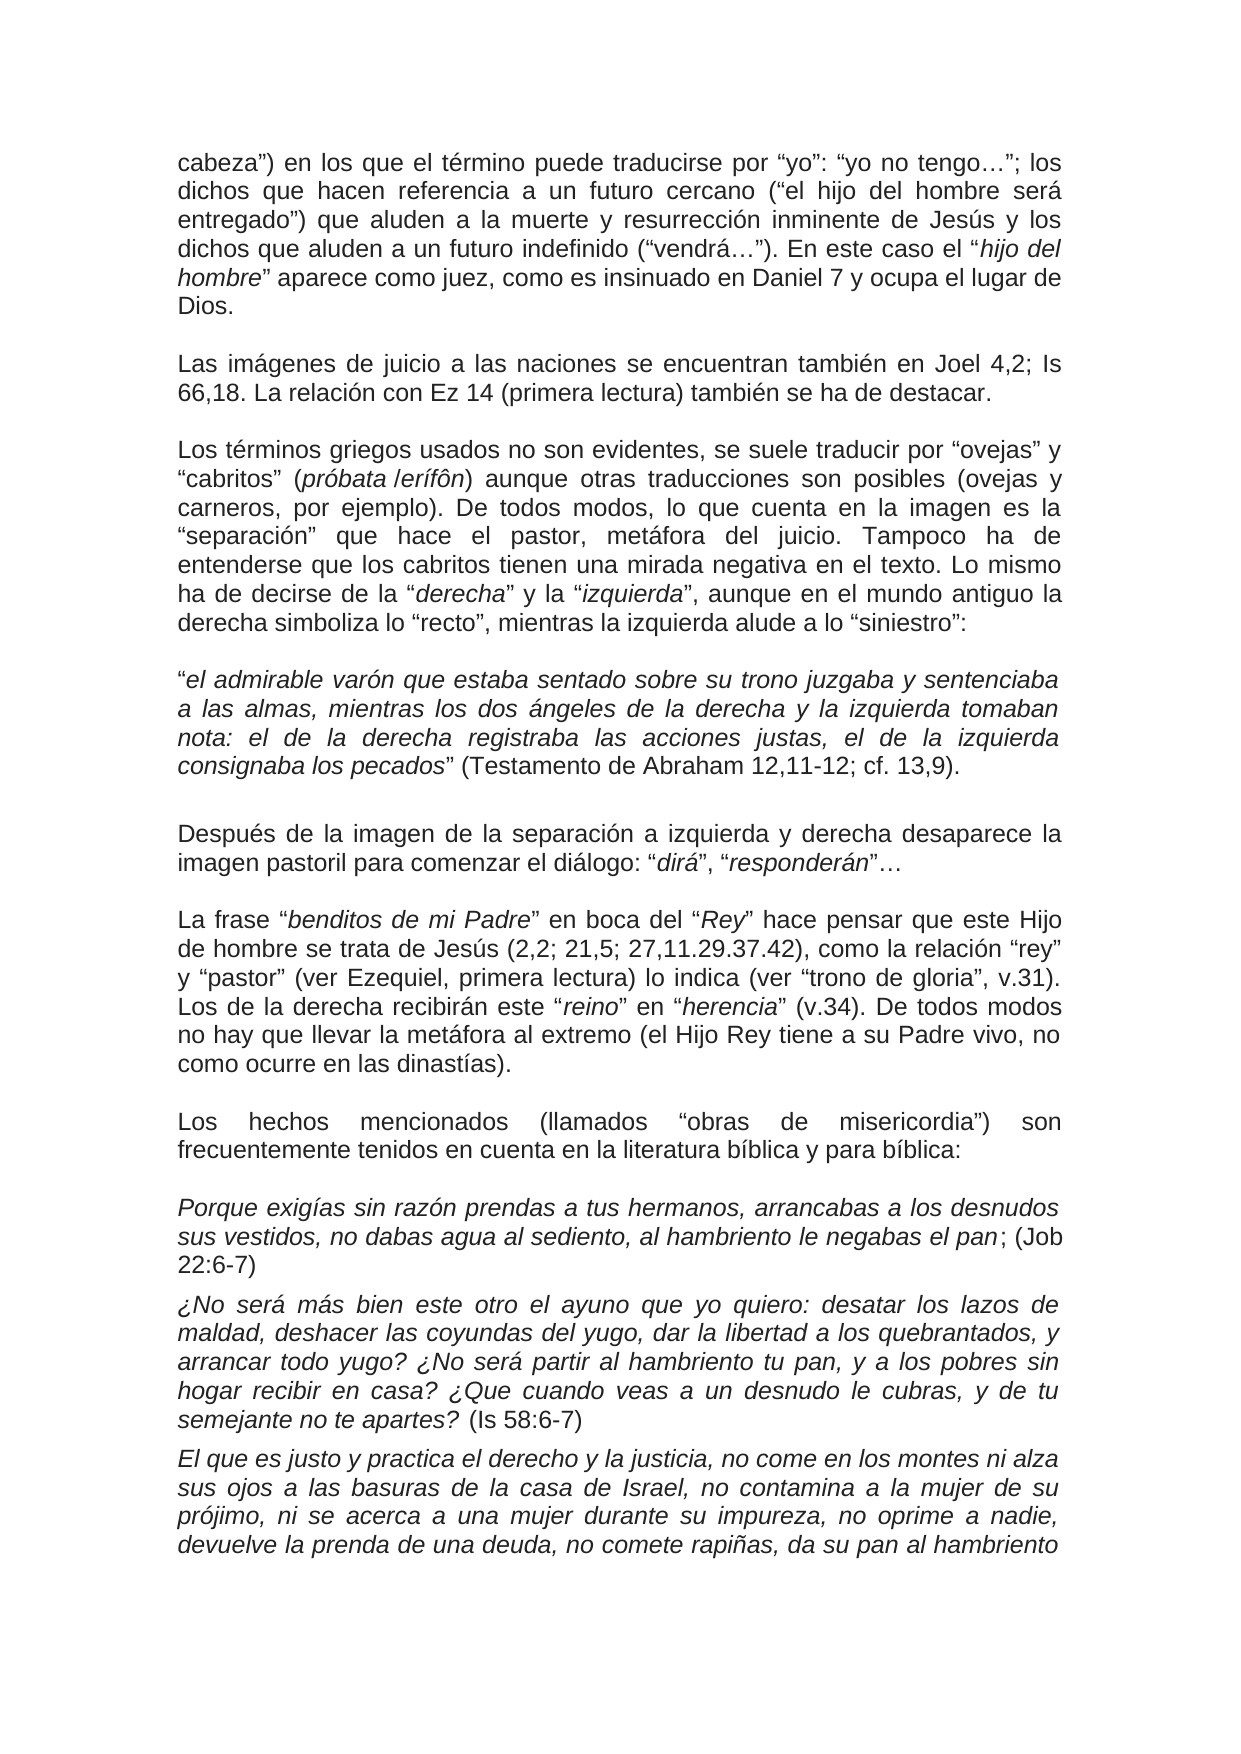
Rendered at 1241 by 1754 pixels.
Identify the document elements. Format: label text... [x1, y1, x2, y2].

text “el admirable varón que estaba sentado sobre su trono juzgaba y sentenciaba a las almas, mientras los dos ángeles de la derecha y la izquierda tomaban nota: el de la derecha registraba las acciones justas, el de la izquierda consignaba los pecados” (Testamento de Abraham 12,11-12; cf. 13,9). [177, 665, 1063, 780]
text ¿No será más bien este otro el ayuno que yo quiero: desatar los lazos de maldad, deshacer las coyundas del yugo, dar la libertad a los quebrantados, y arrancar todo yugo? ¿No será partir al hambriento tu pan, y a los pobres sin hogar recibir en casa? ¿Que cuando veas a un desnudo le cubras, y de tu semejante no te apartes? (Is 58:6-7) [177, 1290, 1063, 1433]
text La frase “benditos de mi Padre” en boca del “Rey” hace pensar que este Hijo de hombre se trata de Jesús (2,2; 21,5; 27,11.29.37.42), como la relación “rey” y “pastor” (ver Ezequiel, primera lectura) lo indica (ver “trono de gloria”, v.31). Los de la derecha recibirán este “reino” en “herencia” (v.34). De todos modos no hay que llevar la metáfora al extremo (el Hijo Rey tiene a su Padre vivo, no como ocurre en las dinastías). [177, 906, 1063, 1078]
text Porque exigías sin razón prendas a tus hermanos, arrancabas a los desnudos sus vestidos, no dabas agua al sediento, al hambriento le negabas el pan; (Job 22:6-7) [177, 1193, 1063, 1279]
text Las imágenes de juicio a las naciones se encuentran también en Joel 4,2; Is 66,18. La relación con Ez 14 (primera lectura) también se ha de destacar. [177, 349, 1063, 406]
text Después de la imagen de la separación a izquierda y derecha desaparece la imagen pastoril para comenzar el diálogo: “dirá”, “responderán”… [177, 819, 1063, 877]
text Los términos griegos usados no son evidentes, se suele traducir por “ovejas” y “cabritos” (próbata /erífôn) aunque otras traducciones son posibles (ovejas y carneros, por ejemplo). De todos modos, lo que cuenta en la imagen es la “separación” que hace el pastor, metáfora del juicio. Tampoco ha de entenderse que los cabritos tienen una mirada negativa en el texto. Lo mismo ha de decirse de la “derecha” y la “izquierda”, aunque en el mundo antiguo la derecha simboliza lo “recto”, mientras la izquierda alude a lo “siniestro”: [177, 435, 1063, 636]
text Los hechos mencionados (llamados “obras de misericordia”) son frecuentemente tenidos en cuenta en la literatura bíblica y para bíblica: [177, 1107, 1063, 1164]
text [177, 1444, 1063, 1559]
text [177, 148, 1063, 320]
